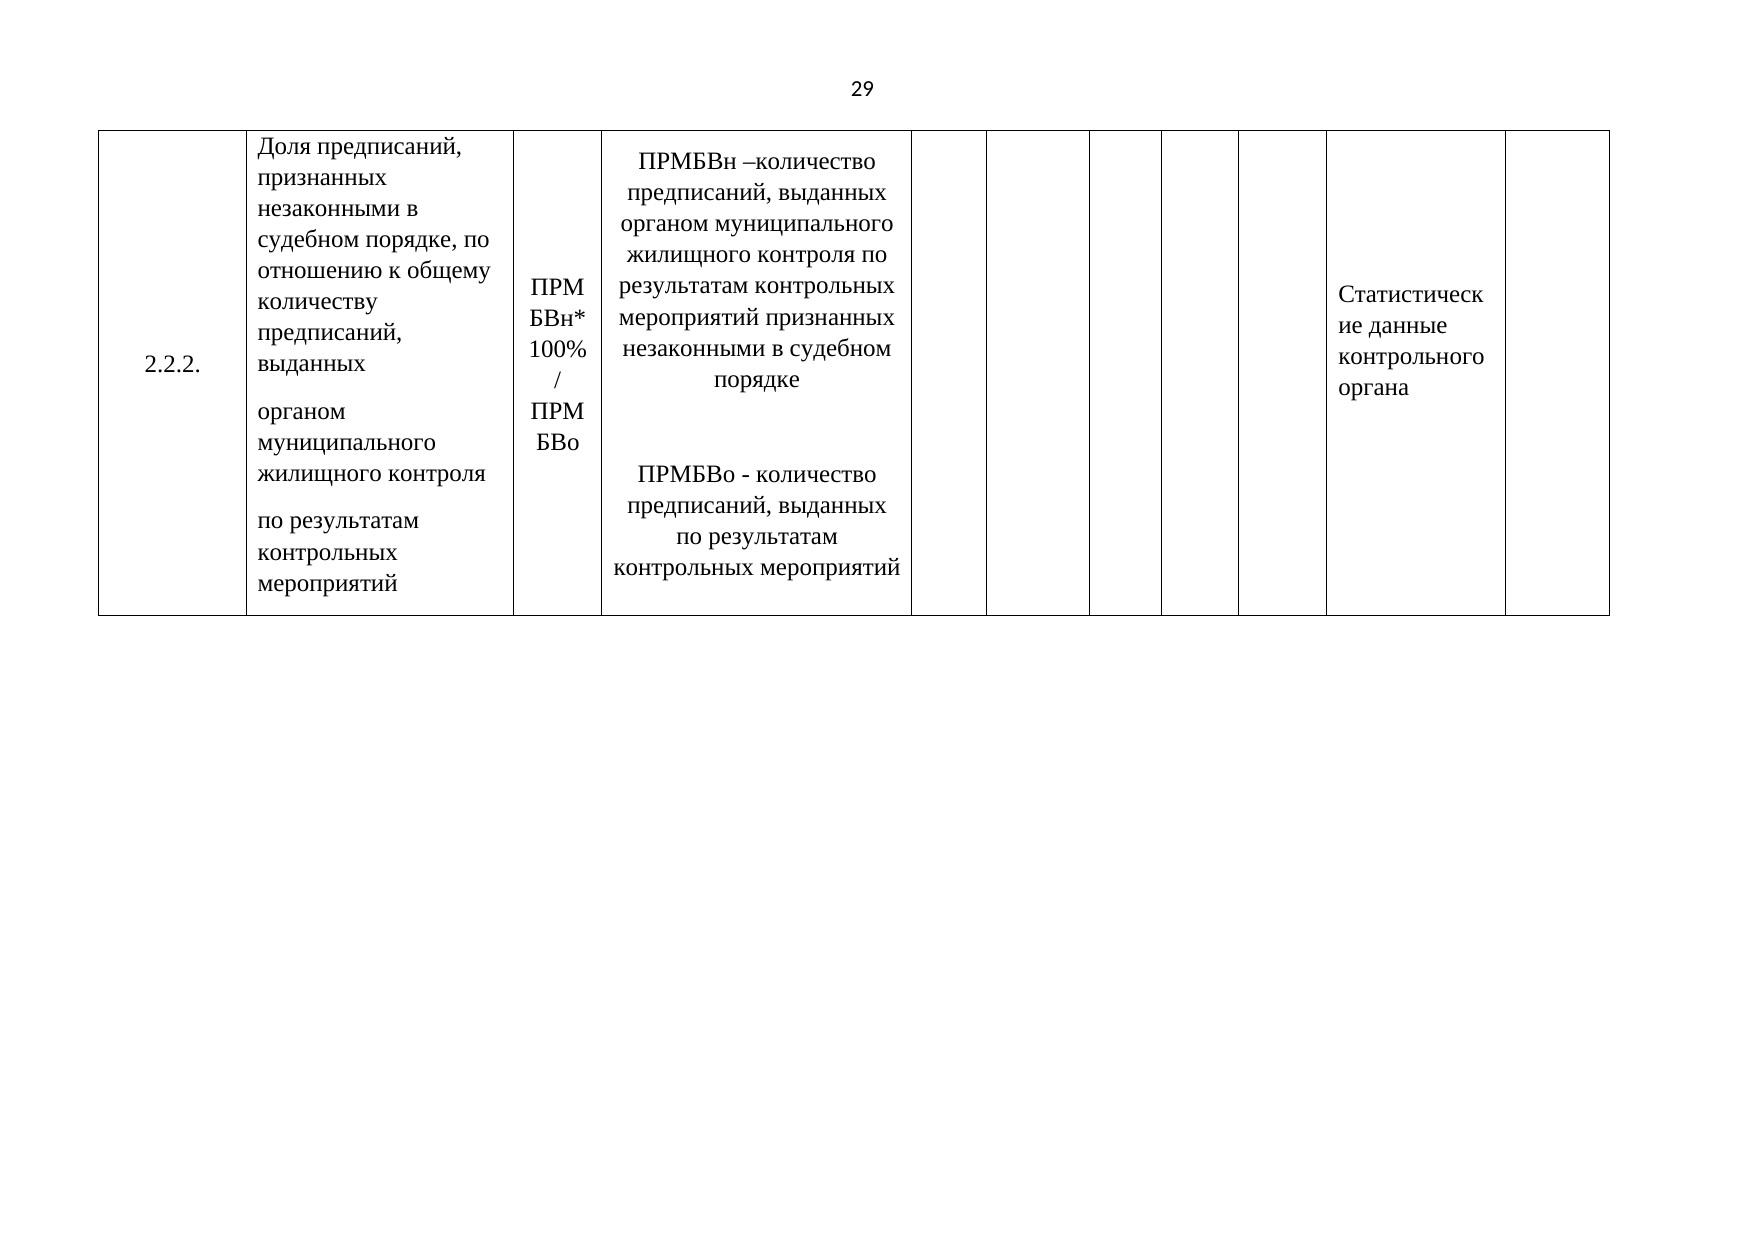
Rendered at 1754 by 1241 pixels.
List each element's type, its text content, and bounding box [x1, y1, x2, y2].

table_cell 2.2.2. [99, 131, 246, 615]
table_cell ПРМБВн –количество предписаний, выданных органом муниципального жилищного контроля по результатам контрольных мероприятий признанных незаконными в судебном порядке ПРМБВо - количество предписаний, выданных по результатам контрольных мероприятий [602, 131, 911, 615]
table_cell [987, 131, 1089, 615]
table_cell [1327, 131, 1505, 615]
table_cell ПРМБВн*100% / ПРМБВо [514, 131, 601, 615]
table_cell Доля предписаний, признанных незаконными в судебном порядке, по отношению к общему количеству предписаний, выданных органом муниципального жилищного контроля по результатам контрольных мероприятий [247, 131, 513, 615]
table_cell [1239, 131, 1326, 615]
table_cell [912, 131, 986, 615]
table_cell [1162, 131, 1238, 615]
table_cell [1090, 131, 1161, 615]
table_cell [1506, 131, 1609, 615]
